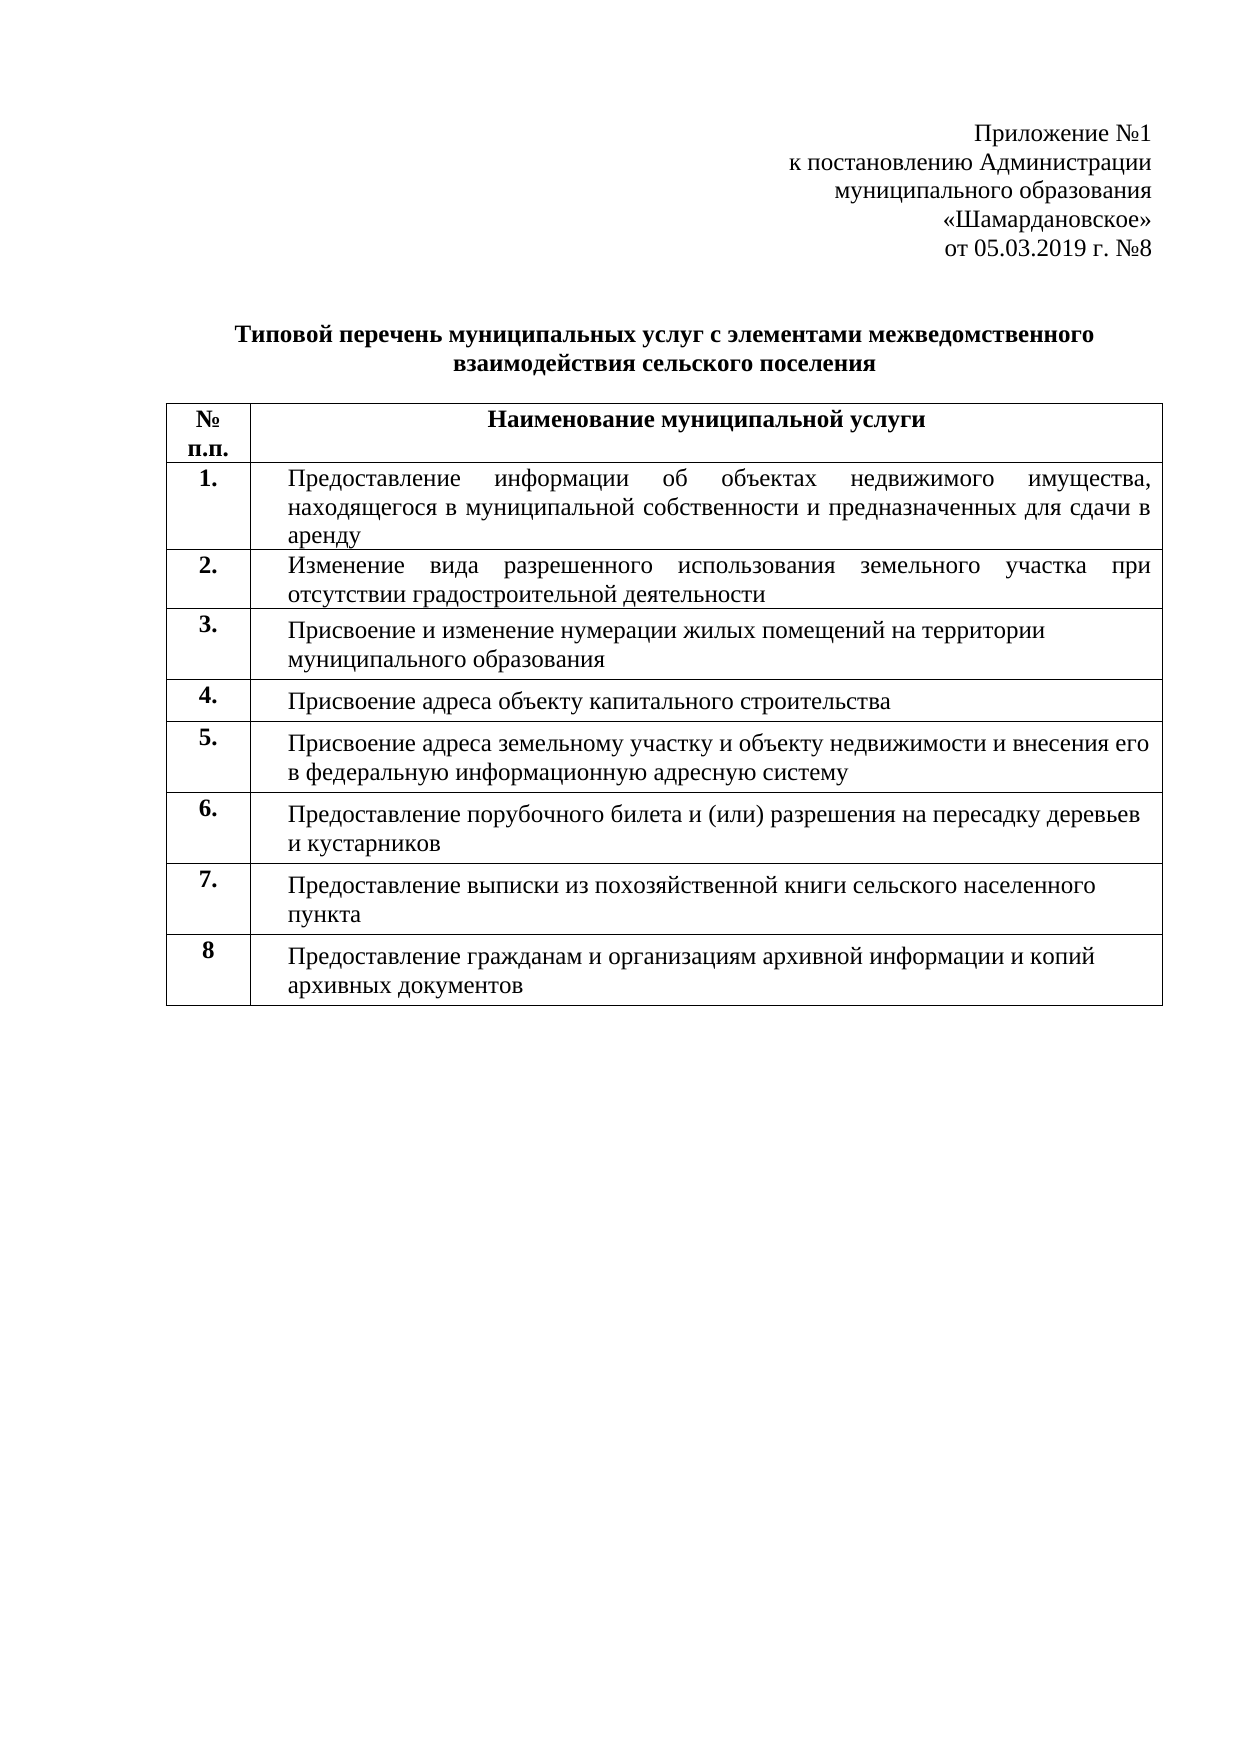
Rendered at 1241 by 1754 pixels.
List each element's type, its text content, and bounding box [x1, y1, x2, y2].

table_cell 6. [167, 793, 250, 863]
table_cell Изменение вида разрешенного использования земельного участка при отсутствии градостроительной деятельности [251, 550, 1162, 608]
table_cell 1. [167, 463, 250, 549]
table_header № п.п. [167, 404, 250, 462]
table_cell 5. [167, 722, 250, 792]
text к постановлению Администрации [177, 147, 1152, 176]
text «Шамардановское» от 05.03.2019 г. №8 [177, 204, 1152, 262]
table_cell 7. [167, 864, 250, 934]
table_cell Предоставление информации об объектах недвижимого имущества, находящегося в муниципальной собственности и предназначенных для сдачи в аренду [251, 463, 1162, 549]
table_cell Предоставление гражданам и организациям архивной информации и копий архивных документов [251, 935, 1162, 1005]
text Типовой перечень муниципальных услуг с элементами межведомственного взаимодействия сельского поселения [177, 319, 1152, 377]
table_cell 2. [167, 550, 250, 608]
table_header Наименование муниципальной услуги [251, 404, 1162, 462]
table_cell 4. [167, 680, 250, 721]
text Приложение №1 [177, 118, 1152, 147]
table_cell Присвоение и изменение нумерации жилых помещений на территории муниципального образования [251, 609, 1162, 679]
table_cell 3. [167, 609, 250, 679]
table_cell Предоставление порубочного билета и (или) разрешения на пересадку деревьев и кустарников [251, 793, 1162, 863]
table_cell Предоставление выписки из похозяйственной книги сельского населенного пункта [251, 864, 1162, 934]
table_cell Присвоение адреса объекту капитального строительства [251, 680, 1162, 721]
table_cell Присвоение адреса земельному участку и объекту недвижимости и внесения его в федеральную информационную адресную систему [251, 722, 1162, 792]
table_cell 8 [167, 935, 250, 1005]
text муниципального образования [177, 176, 1152, 204]
